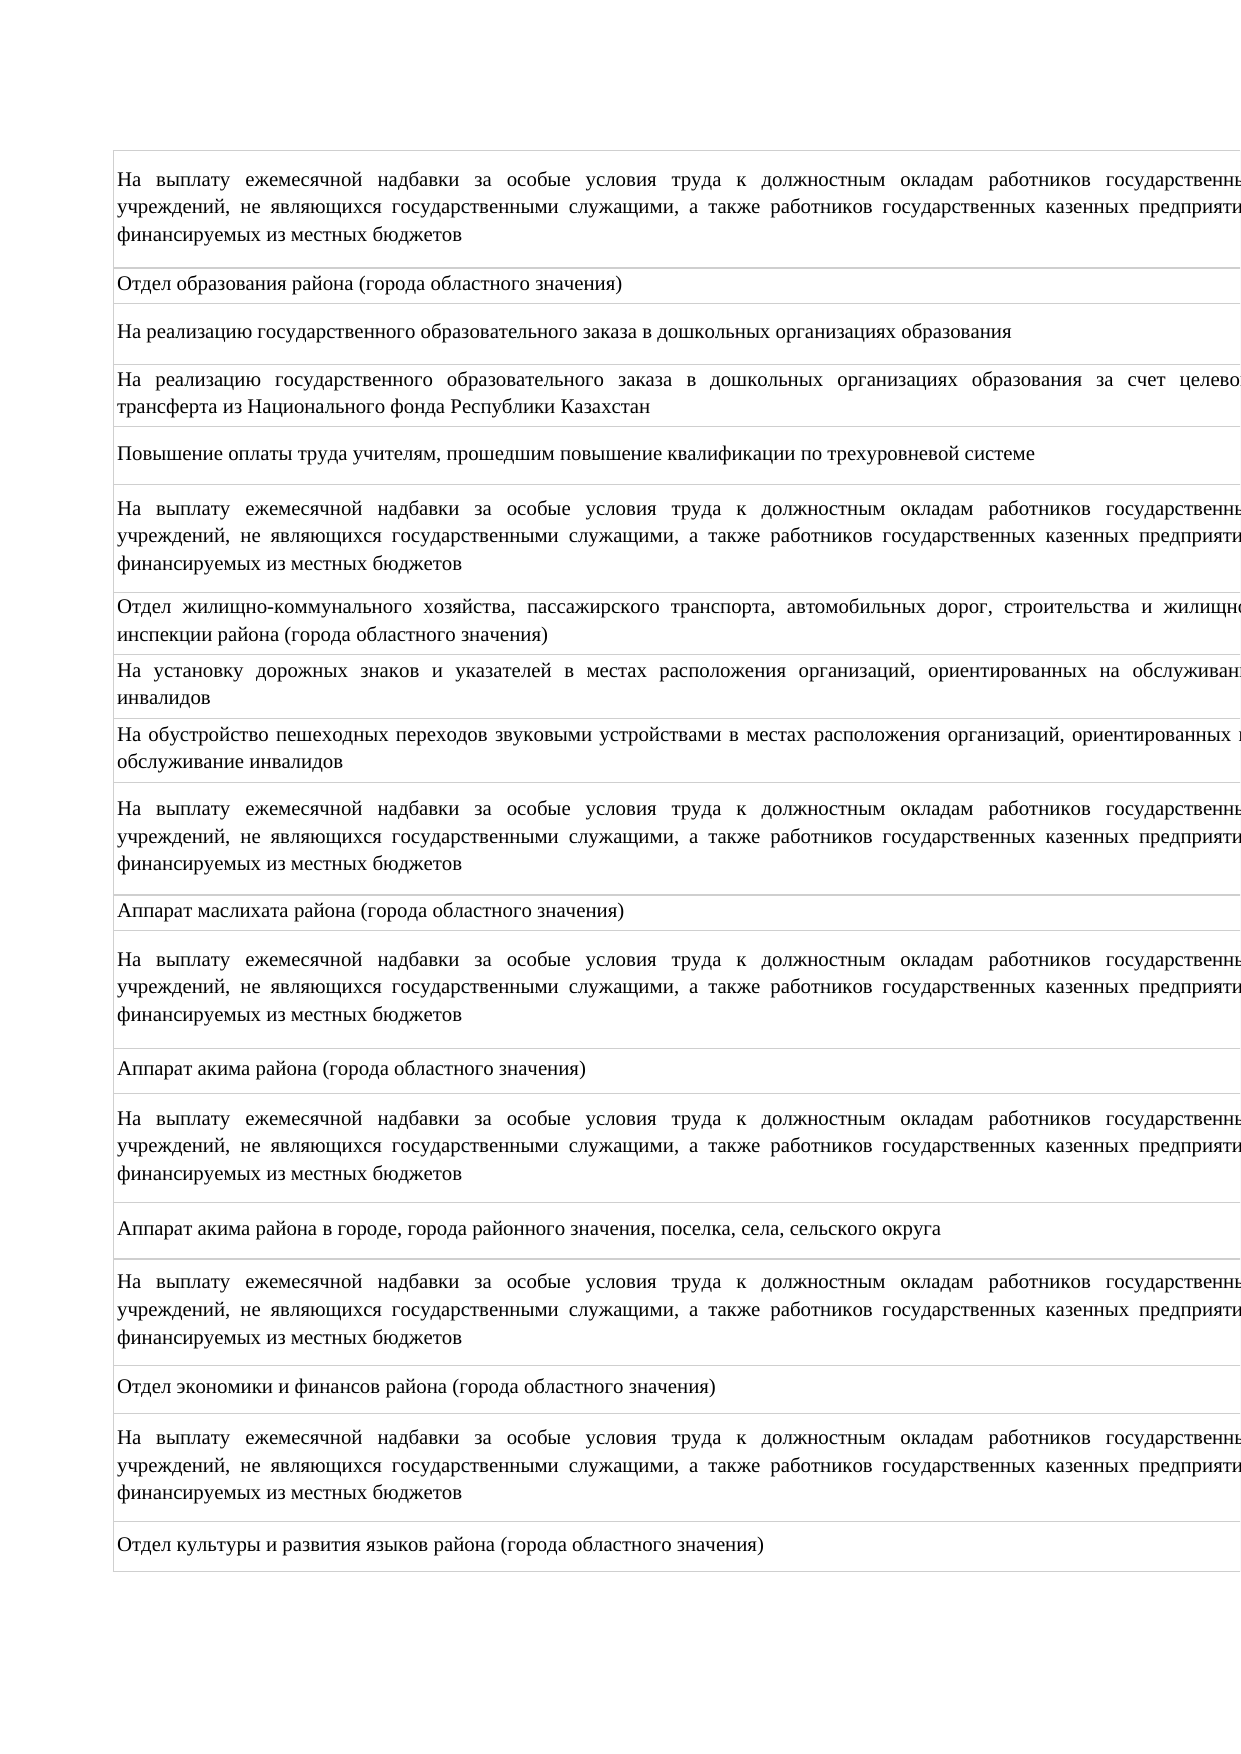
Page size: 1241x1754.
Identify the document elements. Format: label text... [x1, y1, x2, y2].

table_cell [114, 1414, 1240, 1521]
table_cell Повышение оплаты труда учителям, прошедшим повышение квалификации по трехуровневой системе [114, 427, 1240, 484]
table_cell Отдел жилищно-коммунального хозяйства, пассажирского транспорта, автомобильных дорог, строительства и жилищной инспекции района (города областного значения) [114, 593, 1240, 654]
table_cell Аппарат акима района (города областного значения) [114, 1049, 1240, 1093]
table_cell На установку дорожных знаков и указателей в местах расположения организаций, ориентированных на обслуживание инвалидов [114, 655, 1240, 718]
table_cell На реализацию государственного образовательного заказа в дошкольных организациях образования [114, 304, 1240, 364]
table_cell Отдел экономики и финансов района (города областного значения) [114, 1366, 1240, 1413]
table_cell На реализацию государственного образовательного заказа в дошкольных организациях образования за счет целевого трансферта из Национального фонда Республики Казахстан [114, 365, 1240, 426]
table_cell Аппарат маслихата района (города областного значения) [114, 896, 1240, 930]
table_cell На обустройство пешеходных переходов звуковыми устройствами в местах расположения организаций, ориентированных на обслуживание инвалидов [114, 719, 1240, 782]
table_cell Аппарат акима района в городе, города районного значения, поселка, села, сельского округа [114, 1203, 1240, 1258]
table_cell Отдел образования района (города областного значения) [114, 269, 1240, 303]
table_cell Отдел культуры и развития языков района (города областного значения) [114, 1522, 1240, 1571]
